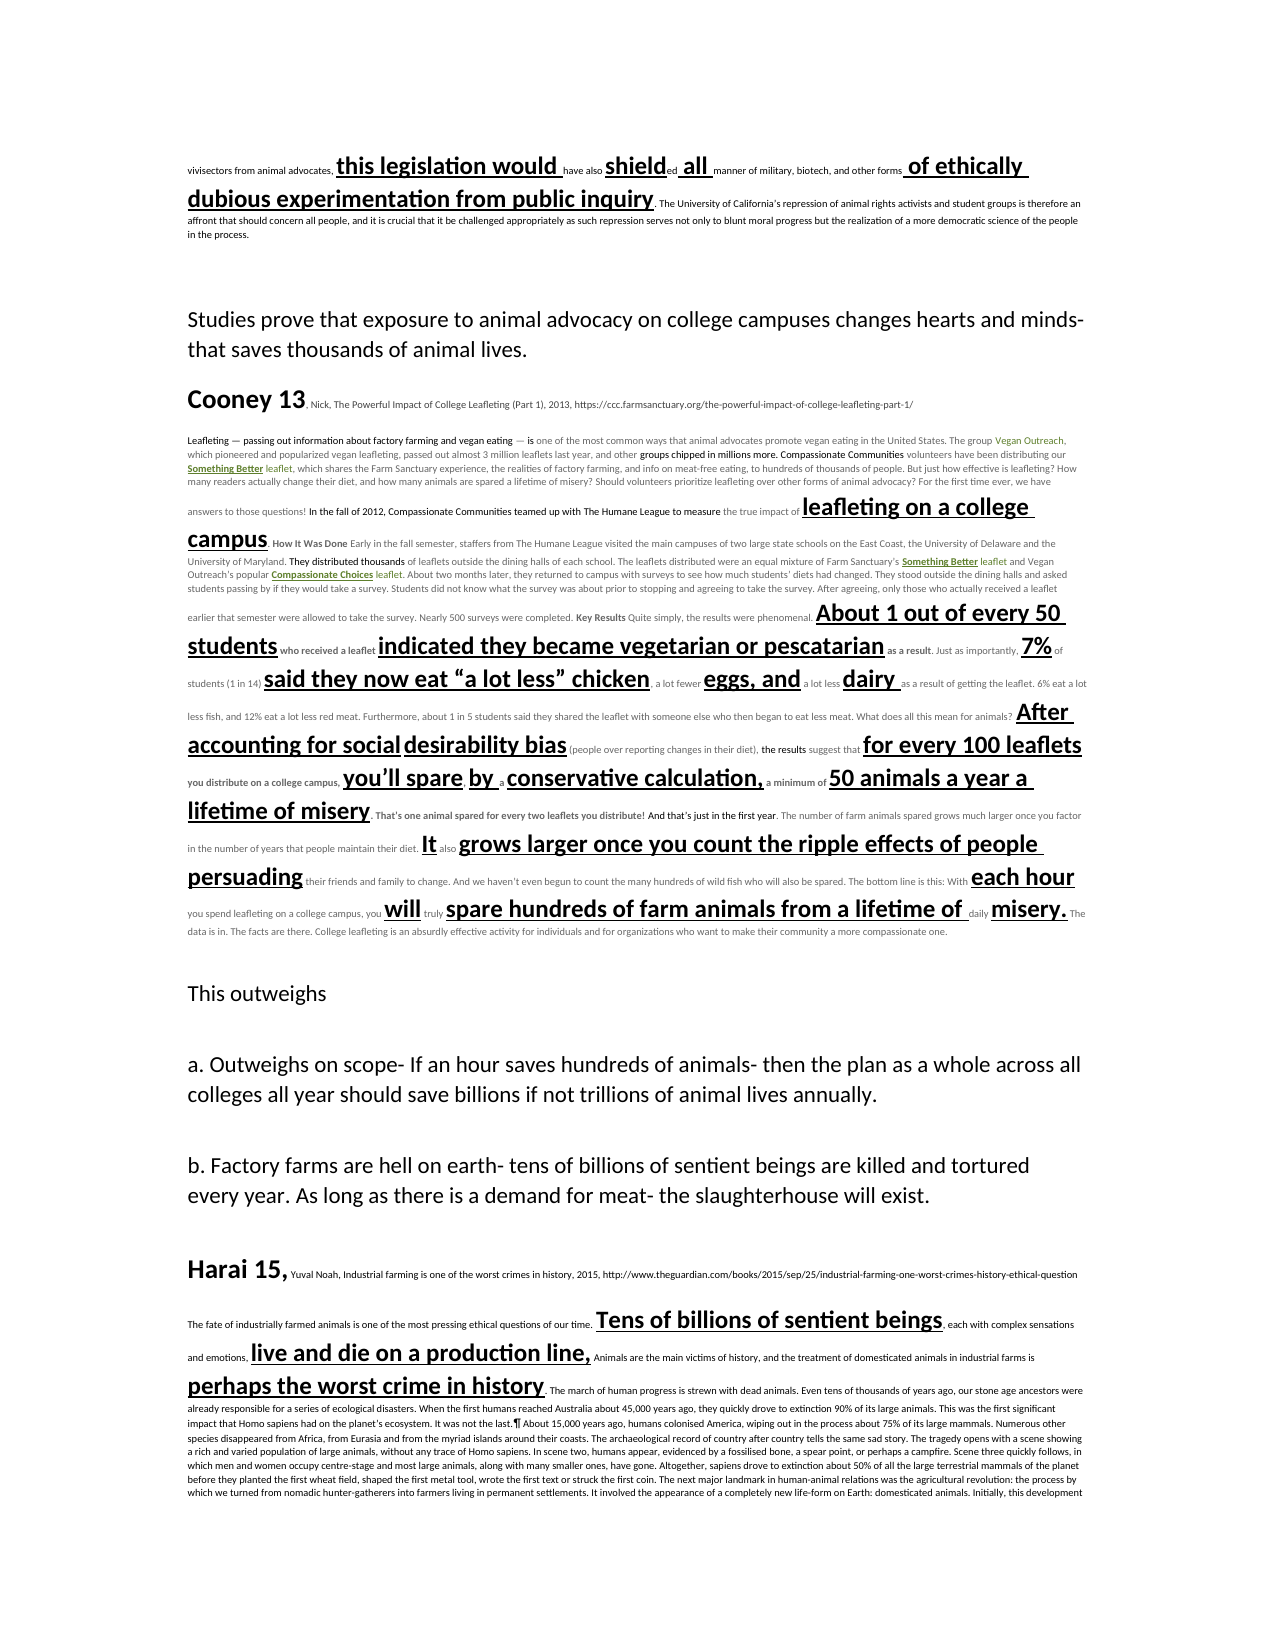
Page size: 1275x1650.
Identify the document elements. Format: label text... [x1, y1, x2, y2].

text Cooney 13, Nick, The Powerful Impact of College Leafleting (Part 1), 2013, https://ccc.farmsanctuary.org/the-powerful-impact-of-college-leafleting-part-1/ [187, 382, 1087, 415]
text a. Outweighs on scope- If an hour saves hundreds of animals- then the plan as a whole across all colleges all year should save billions if not trillions of animal lives annually. [187, 1050, 1087, 1108]
text This outweighs [187, 979, 1087, 1007]
text Studies prove that exposure to animal advocacy on college campuses changes hearts and minds-that saves thousands of animal lives. [187, 305, 1087, 363]
text Harai 15, Yuval Noah, Industrial farming is one of the worst crimes in history, 2015, http://www.theguardian.com/books/2015/sep/25/industrial-farming-one-worst-crimes-history-ethical-question [187, 1252, 1087, 1285]
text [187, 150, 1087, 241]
text Leafleting — passing out information about factory farming and vegan eating — is one of the most common ways that animal advocates promote vegan eating in the United States. The group Vegan Outreach, which pioneered and popularized vegan leafleting, passed out almost 3 million leaflets last year, and other groups chipped in millions more. Compassionate Communities volunteers have been distributing our Something Better leaflet, which shares the Farm Sanctuary experience, the realities of factory farming, and info on meat-free eating, to hundreds of thousands of people. But just how effective is leafleting? How many readers actually change their diet, and how many animals are spared a lifetime of misery? Should volunteers prioritize leafleting over other forms of animal advocacy? For the first time ever, we have answers to those questions! In the fall of 2012, Compassionate Communities teamed up with The Humane League to measure the true impact of leafleting on a college campus. How It Was Done Early in the fall semester, staffers from The Humane League visited the main campuses of two large state schools on the East Coast, the University of Delaware and the University of Maryland. They distributed thousands of leaflets outside the dining halls of each school. The leaflets distributed were an equal mixture of Farm Sanctuary’s Something Better leaflet and Vegan Outreach’s popular Compassionate Choices leaflet. About two months later, they returned to campus with surveys to see how much students’ diets had changed. They stood outside the dining halls and asked students passing by if they would take a survey. Students did not know what the survey was about prior to stopping and agreeing to take the survey. After agreeing, only those who actually received a leaflet earlier that semester were allowed to take the survey. Nearly 500 surveys were completed. Key Results Quite simply, the results were phenomenal. About 1 out of every 50 students who received a leaflet indicated they became vegetarian or pescatarian as a result. Just as importantly, 7% of students (1 in 14) said they now eat “a lot less” chicken, a lot fewer eggs, and a lot less dairy as a result of getting the leaflet. 6% eat a lot less fish, and 12% eat a lot less red meat. Furthermore, about 1 in 5 students said they shared the leaflet with someone else who then began to eat less meat. What does all this mean for animals? After accounting for social desirability bias (people over reporting changes in their diet), the results suggest that for every 100 leaflets you distribute on a college campus, you’ll spare, by a conservative calculation, a minimum of 50 animals a year a lifetime of misery. That’s one animal spared for every two leaflets you distribute! And that’s just in the first year. The number of farm animals spared grows much larger once you factor in the number of years that people maintain their diet. It also grows larger once you count the ripple effects of people persuading their friends and family to change. And we haven’t even begun to count the many hundreds of wild fish who will also be spared. The bottom line is this: With each hour you spend leafleting on a college campus, you will truly spare hundreds of farm animals from a lifetime of daily misery. The data is in. The facts are there. College leafleting is an absurdly effective activity for individuals and for organizations who want to make their community a more compassionate one. [187, 434, 1087, 938]
text b. Factory farms are hell on earth- tens of billions of sentient beings are killed and tortured every year. As long as there is a demand for meat- the slaughterhouse will exist. [187, 1151, 1087, 1209]
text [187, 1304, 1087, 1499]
